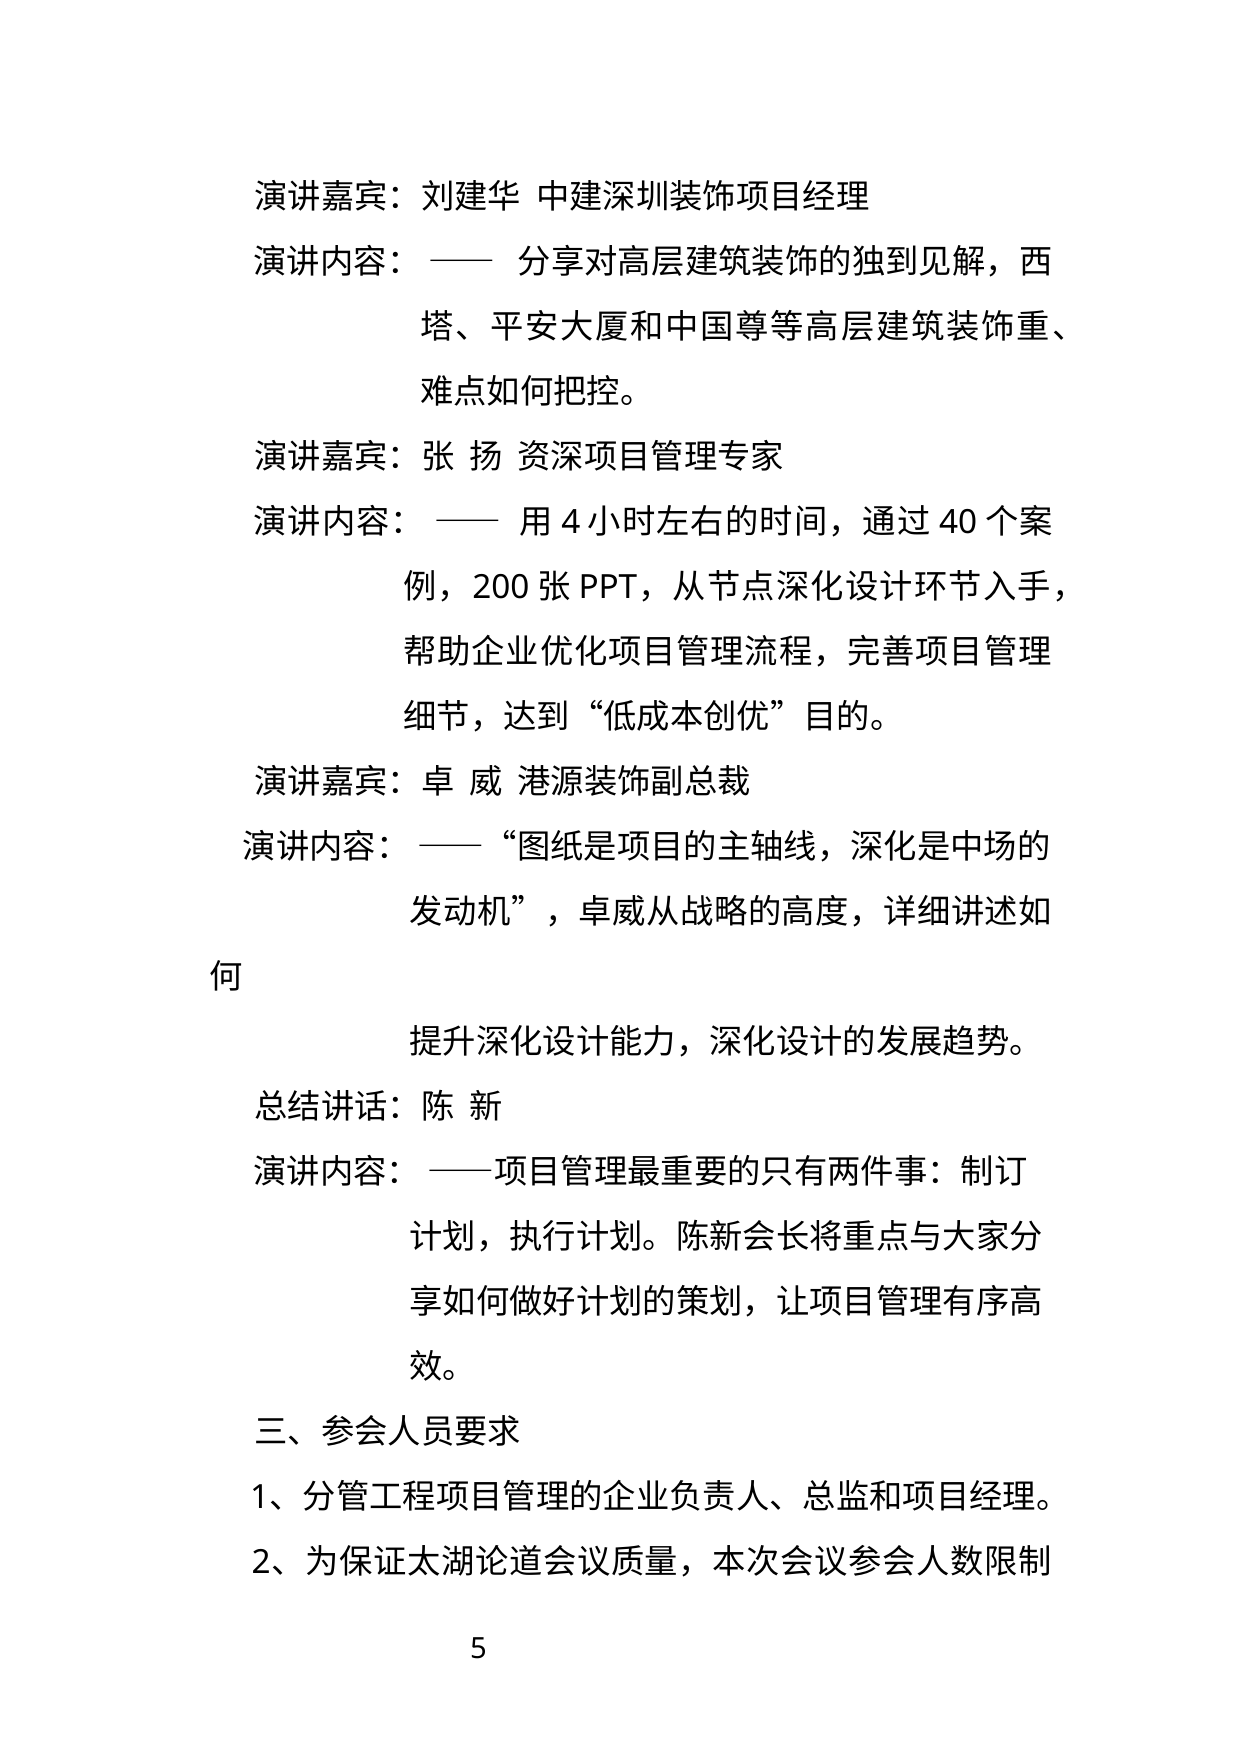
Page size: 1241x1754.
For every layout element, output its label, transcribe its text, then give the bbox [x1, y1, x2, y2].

text 演讲内容： ——“图纸是项目的主轴线，深化是中场的 [209, 812, 1053, 877]
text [187, 1527, 1053, 1592]
text 演讲内容： ——项目管理最重要的只有两件事：制订 [209, 1137, 1053, 1202]
text 演讲嘉宾：刘建华 中建深圳装饰项目经理 [187, 162, 1053, 227]
text 演讲内容： —— 分享对高层建筑装饰的独到见解，西塔、平安大厦和中国尊等高层建筑装饰重、难点如何把控。 [253, 227, 1053, 422]
text 效。 [209, 1332, 1053, 1397]
text 1、分管工程项目管理的企业负责人、总监和项目经理。 [209, 1462, 1053, 1527]
text 总结讲话：陈 新 [187, 1072, 1053, 1137]
text 享如何做好计划的策划，让项目管理有序高 [209, 1267, 1053, 1332]
text 提升深化设计能力，深化设计的发展趋势。 [209, 1007, 1053, 1072]
text 演讲嘉宾：张 扬 资深项目管理专家 [187, 422, 1053, 487]
text 发动机”，卓威从战略的高度，详细讲述如何 [209, 877, 1053, 1007]
text 计划，执行计划。陈新会长将重点与大家分 [209, 1202, 1053, 1267]
text 演讲嘉宾：卓 威 港源装饰副总裁 [187, 747, 1053, 812]
text 三、参会人员要求 [187, 1397, 1053, 1462]
text 演讲内容： —— 用4小时左右的时间，通过40个案例，200张PPT，从节点深化设计环节入手，帮助企业优化项目管理流程，完善项目管理细节，达到“低成本创优”目的。 [253, 487, 1053, 747]
